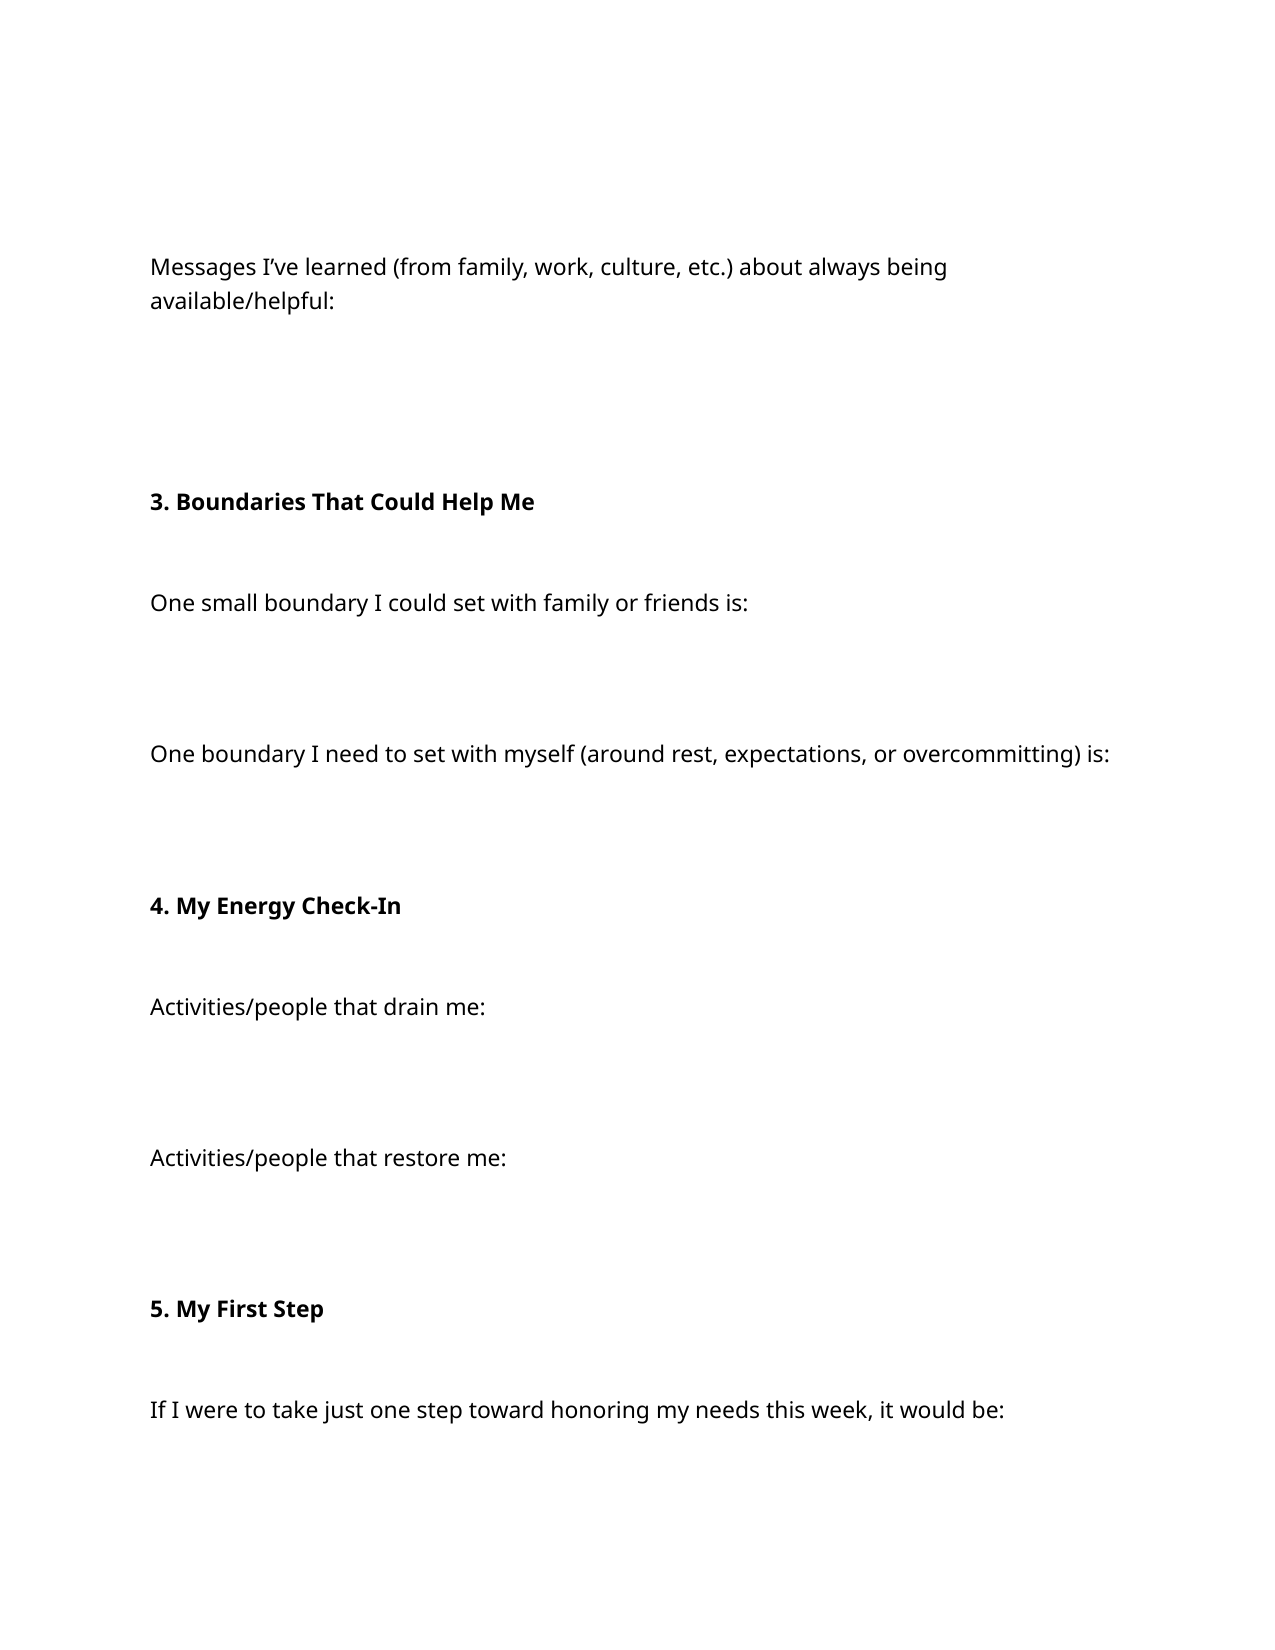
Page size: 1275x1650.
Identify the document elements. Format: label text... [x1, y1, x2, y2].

text One boundary I need to set with myself (around rest, expectations, or overcommitting) is: [150, 738, 1125, 769]
text One small boundary I could set with family or friends is: [150, 587, 1125, 618]
text 3. Boundaries That Could Help Me [150, 486, 1125, 517]
text If I were to take just one step toward honoring my needs this week, it would be: [150, 1394, 1125, 1425]
text Activities/people that drain me: [150, 990, 1125, 1022]
text Activities/people that restore me: [150, 1142, 1125, 1173]
text 5. My First Step [150, 1293, 1125, 1324]
text 4. My Energy Check-In [150, 889, 1125, 921]
text Messages I’ve learned (from family, work, culture, etc.) about always being available/helpful: [150, 251, 1125, 316]
